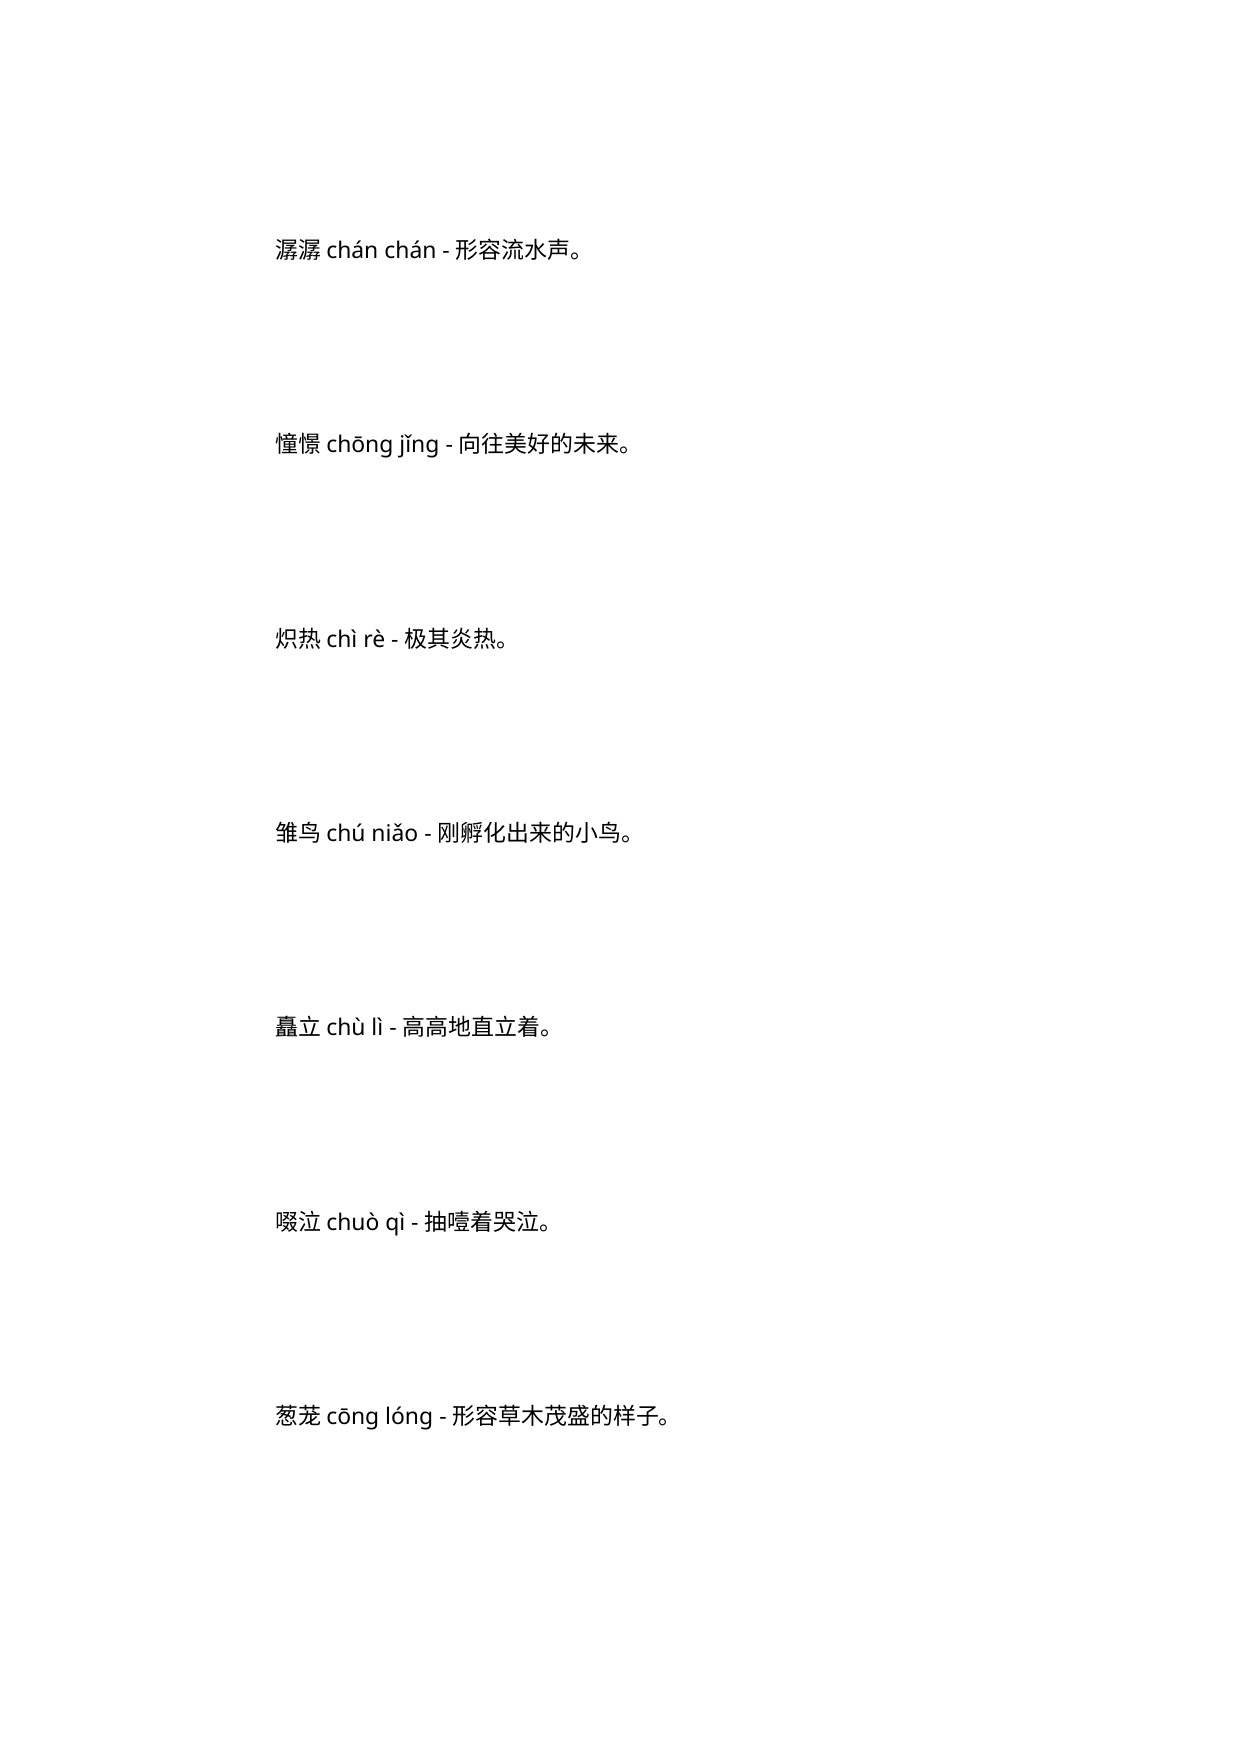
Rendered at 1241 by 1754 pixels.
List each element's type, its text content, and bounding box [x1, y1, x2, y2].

text 啜泣 chuò qì - 抽噎着哭泣。 [187, 1188, 1053, 1253]
text 炽热 chì rè - 极其炎热。 [187, 604, 1053, 669]
text 矗立 chù lì - 高高地直立着。 [187, 993, 1053, 1058]
text 雏鸟 chú niǎo - 刚孵化出来的小鸟。 [187, 799, 1053, 864]
text 憧憬 chōng jǐng - 向往美好的未来。 [187, 410, 1053, 475]
text 葱茏 cōng lóng - 形容草木茂盛的样子。 [187, 1382, 1053, 1447]
text 潺潺 chán chán - 形容流水声。 [187, 216, 1053, 281]
